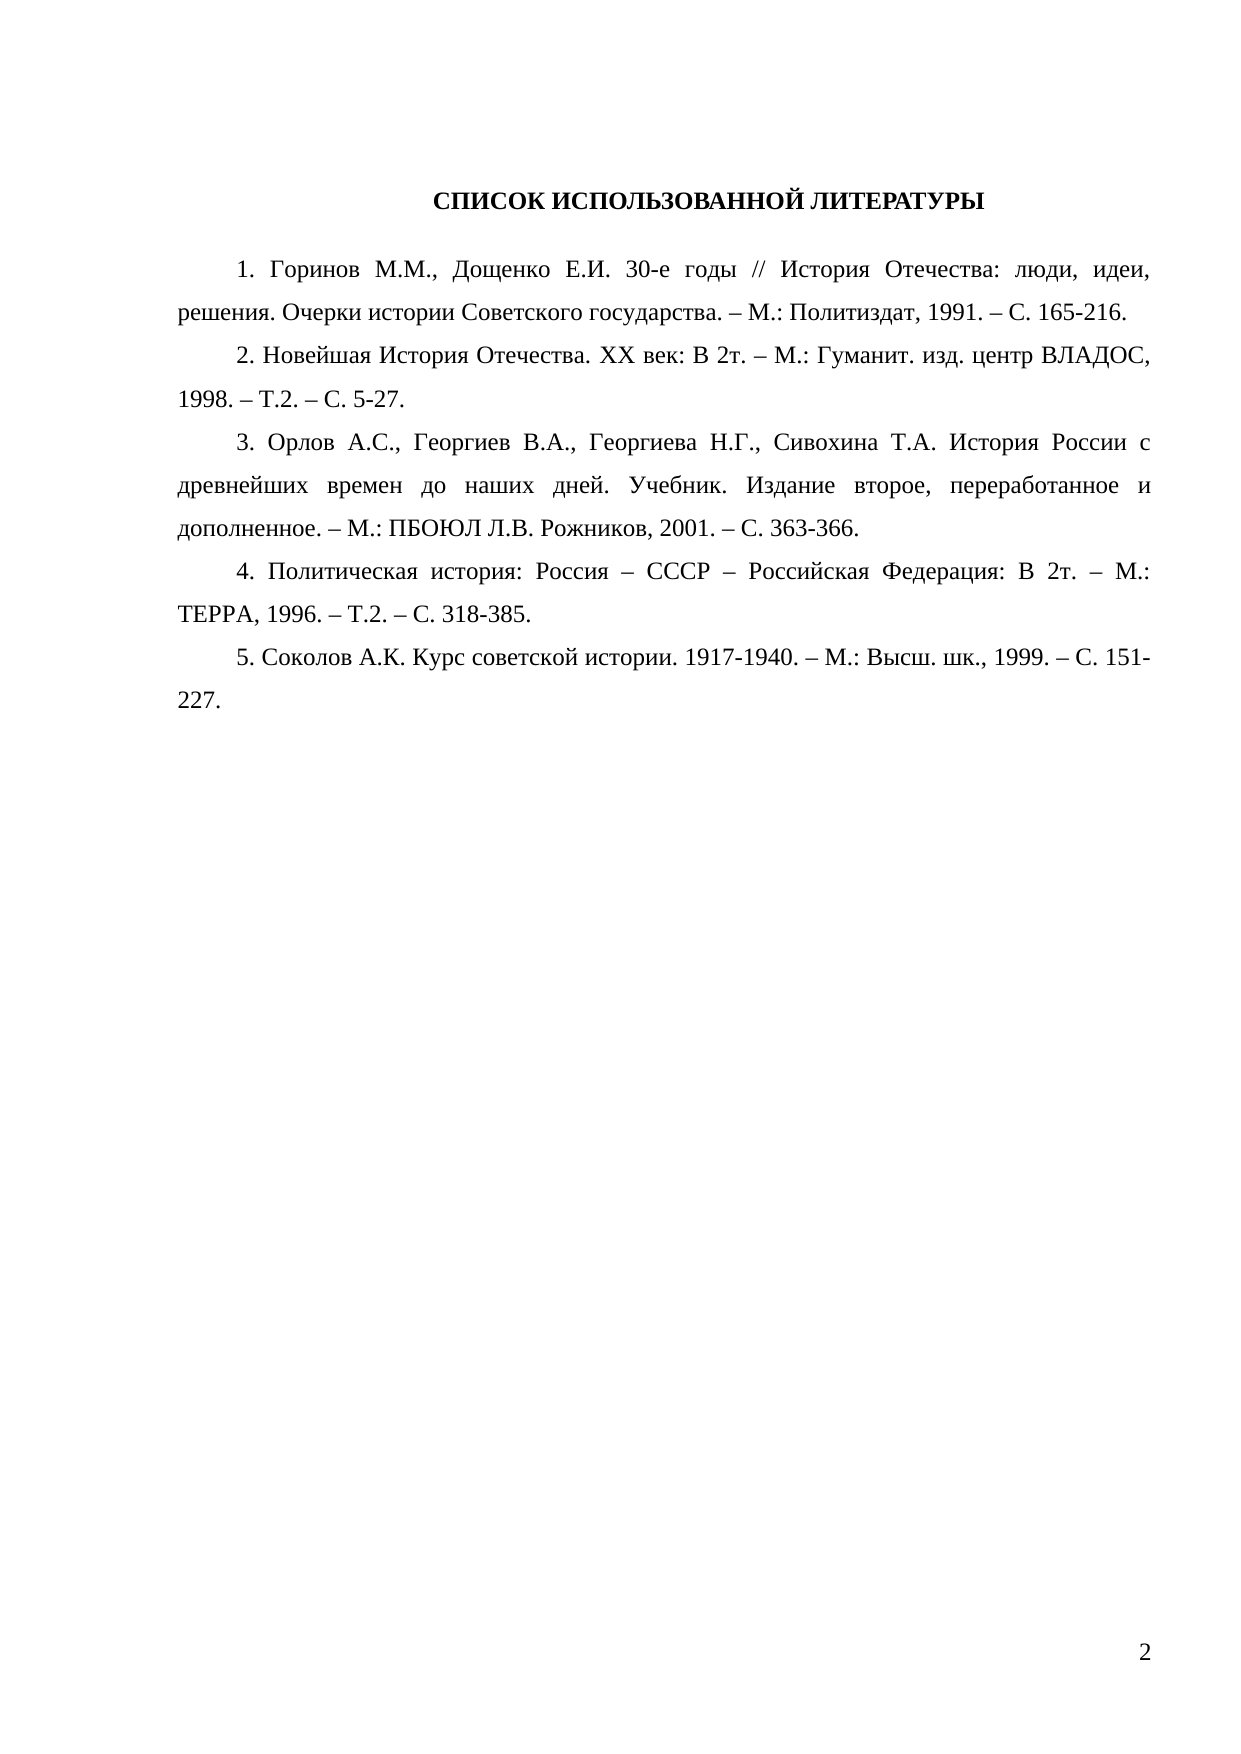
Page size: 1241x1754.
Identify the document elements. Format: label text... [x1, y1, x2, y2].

subtitle список использованной литературы [266, 186, 1152, 215]
text 5. Соколов А.К. Курс советской истории. 1917-1940. – М.: Высш. шк., 1999. – С. 151-227. [177, 642, 1152, 714]
text 3. Орлов А.С., Георгиев В.А., Георгиева Н.Г., Сивохина Т.А. История России с древнейших времен до наших дней. Учебник. Издание второе, переработанное и дополненное. – М.: ПБОЮЛ Л.В. Рожников, 2001. – С. 363-366. [177, 427, 1152, 542]
text 1. Горинов М.М., Дощенко Е.И. 30-е годы // История Отечества: люди, идеи, решения. Очерки истории Советского государства. – М.: Политиздат, 1991. – С. 165-216. [177, 254, 1152, 326]
text 2. Новейшая История Отечества. XX век: В 2т. – М.: Гуманит. изд. центр ВЛАДОС, 1998. – Т.2. – С. 5-27. [177, 341, 1152, 412]
text 4. Политическая история: Россия – СССР – Российская Федерация: В 2т. – М.: ТЕРРА, 1996. – Т.2. – С. 318-385. [177, 556, 1152, 628]
